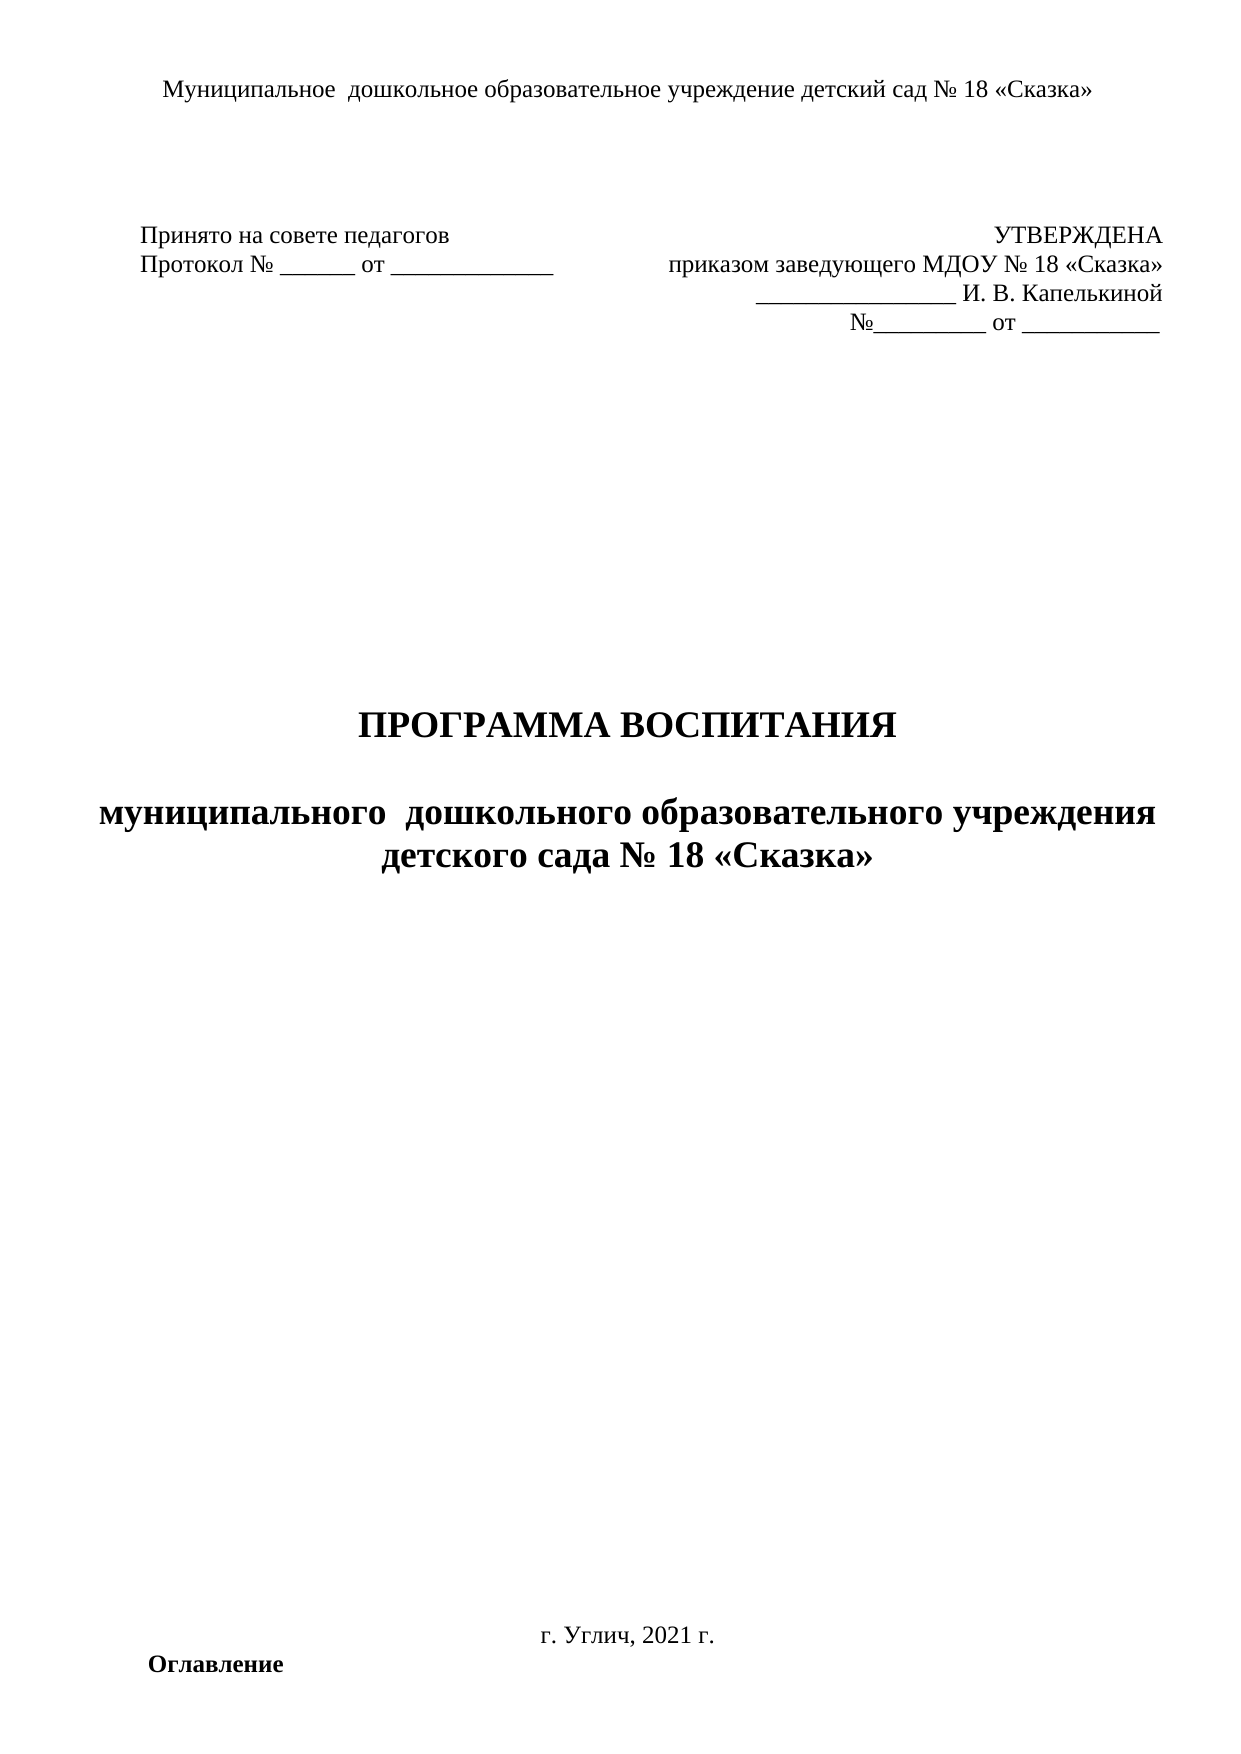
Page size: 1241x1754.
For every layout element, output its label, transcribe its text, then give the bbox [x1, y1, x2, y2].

text муниципального дошкольного образовательного учреждения детского сада № 18 «Сказка» [59, 789, 1196, 902]
table_header Принято на совете педагогов Протокол № ______ от _____________ [124, 213, 573, 372]
text ПРОГРАММА ВОСПИТАНИЯ [59, 703, 1196, 746]
text Оглавление [103, 1649, 1152, 1678]
table_header УТВЕРЖДЕНА приказом заведующего МДОУ № 18 «Сказка» ________________ И. В. Капелькиной №_________ от ___________ [573, 213, 1173, 372]
text Муниципальное дошкольное образовательное учреждение детский сад № 18 «Сказка» [59, 74, 1196, 103]
text г. Углич, 2021 г. [59, 1620, 1196, 1649]
